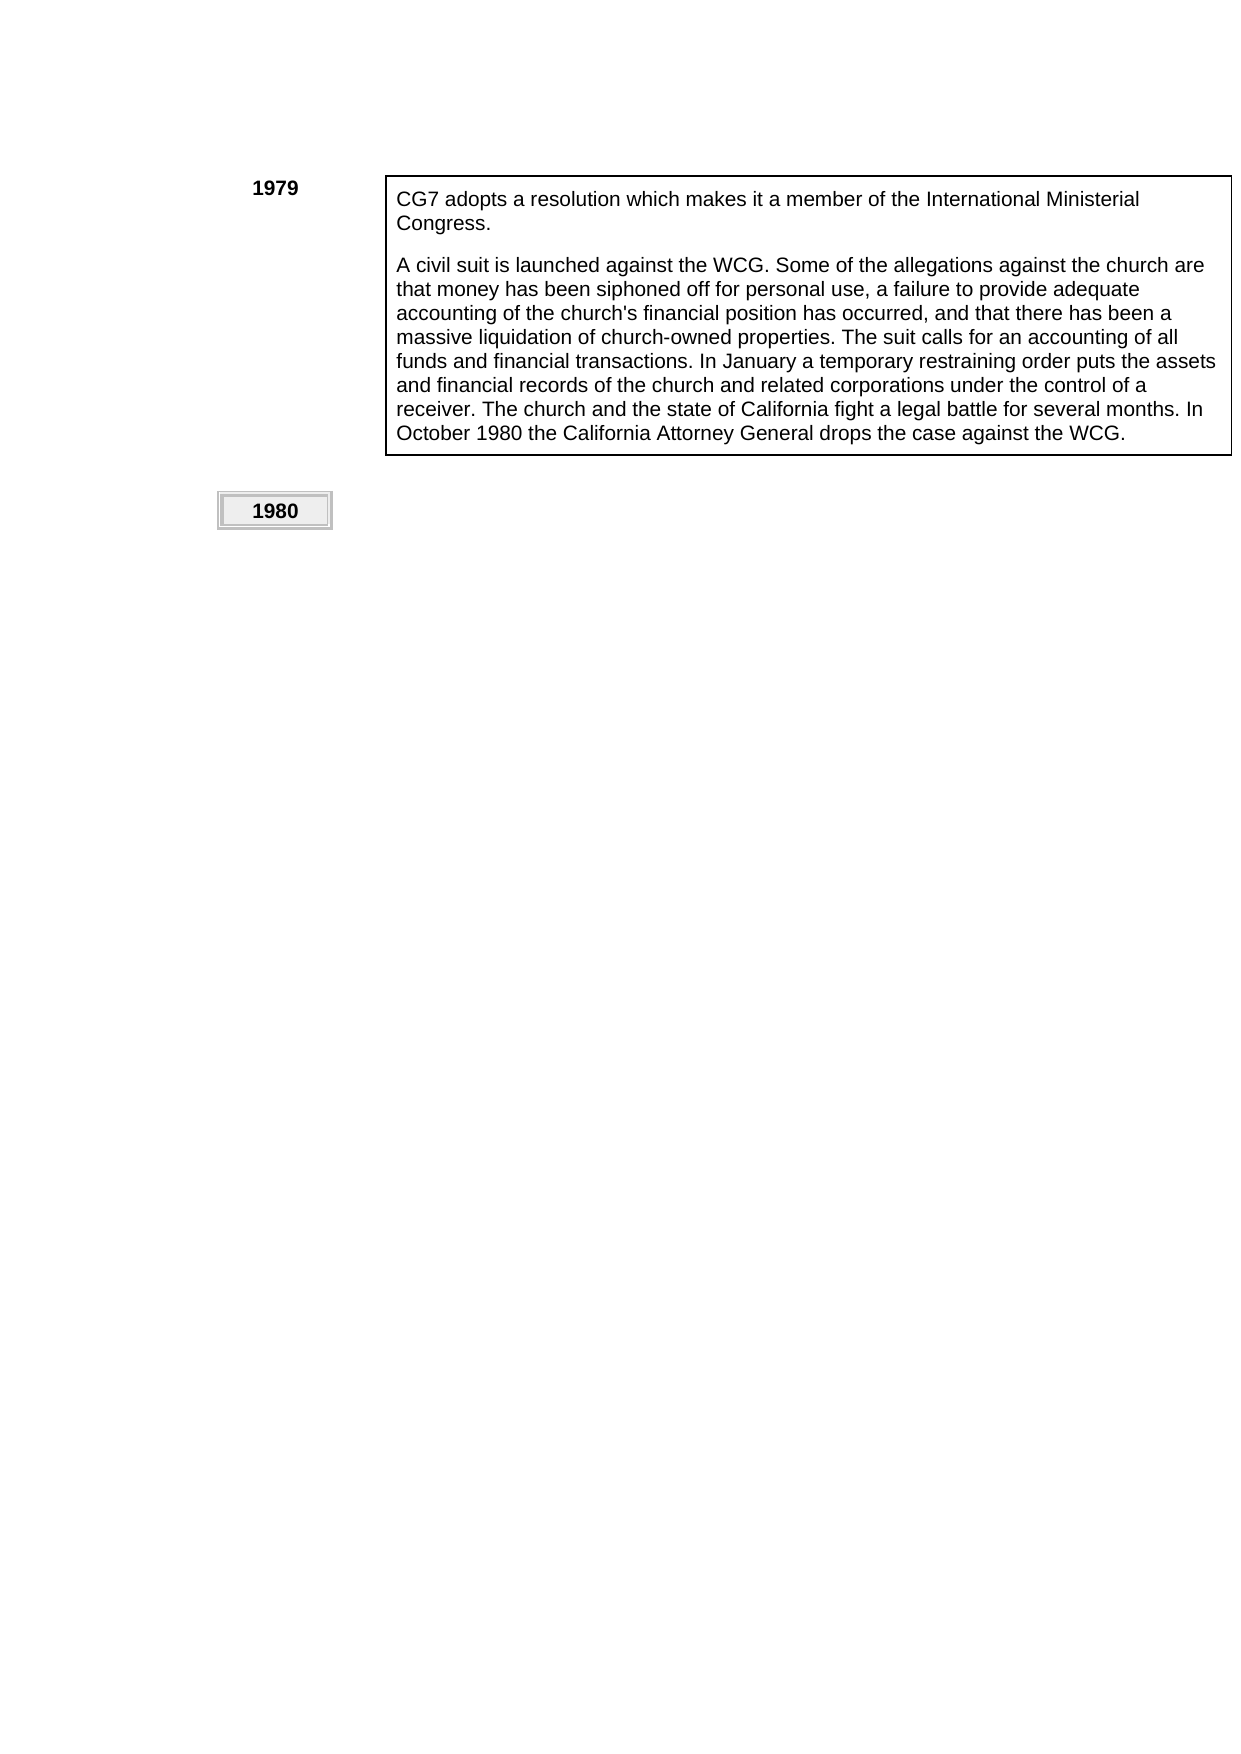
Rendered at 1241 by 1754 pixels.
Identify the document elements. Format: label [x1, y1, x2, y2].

table_cell [114, 118, 1240, 534]
